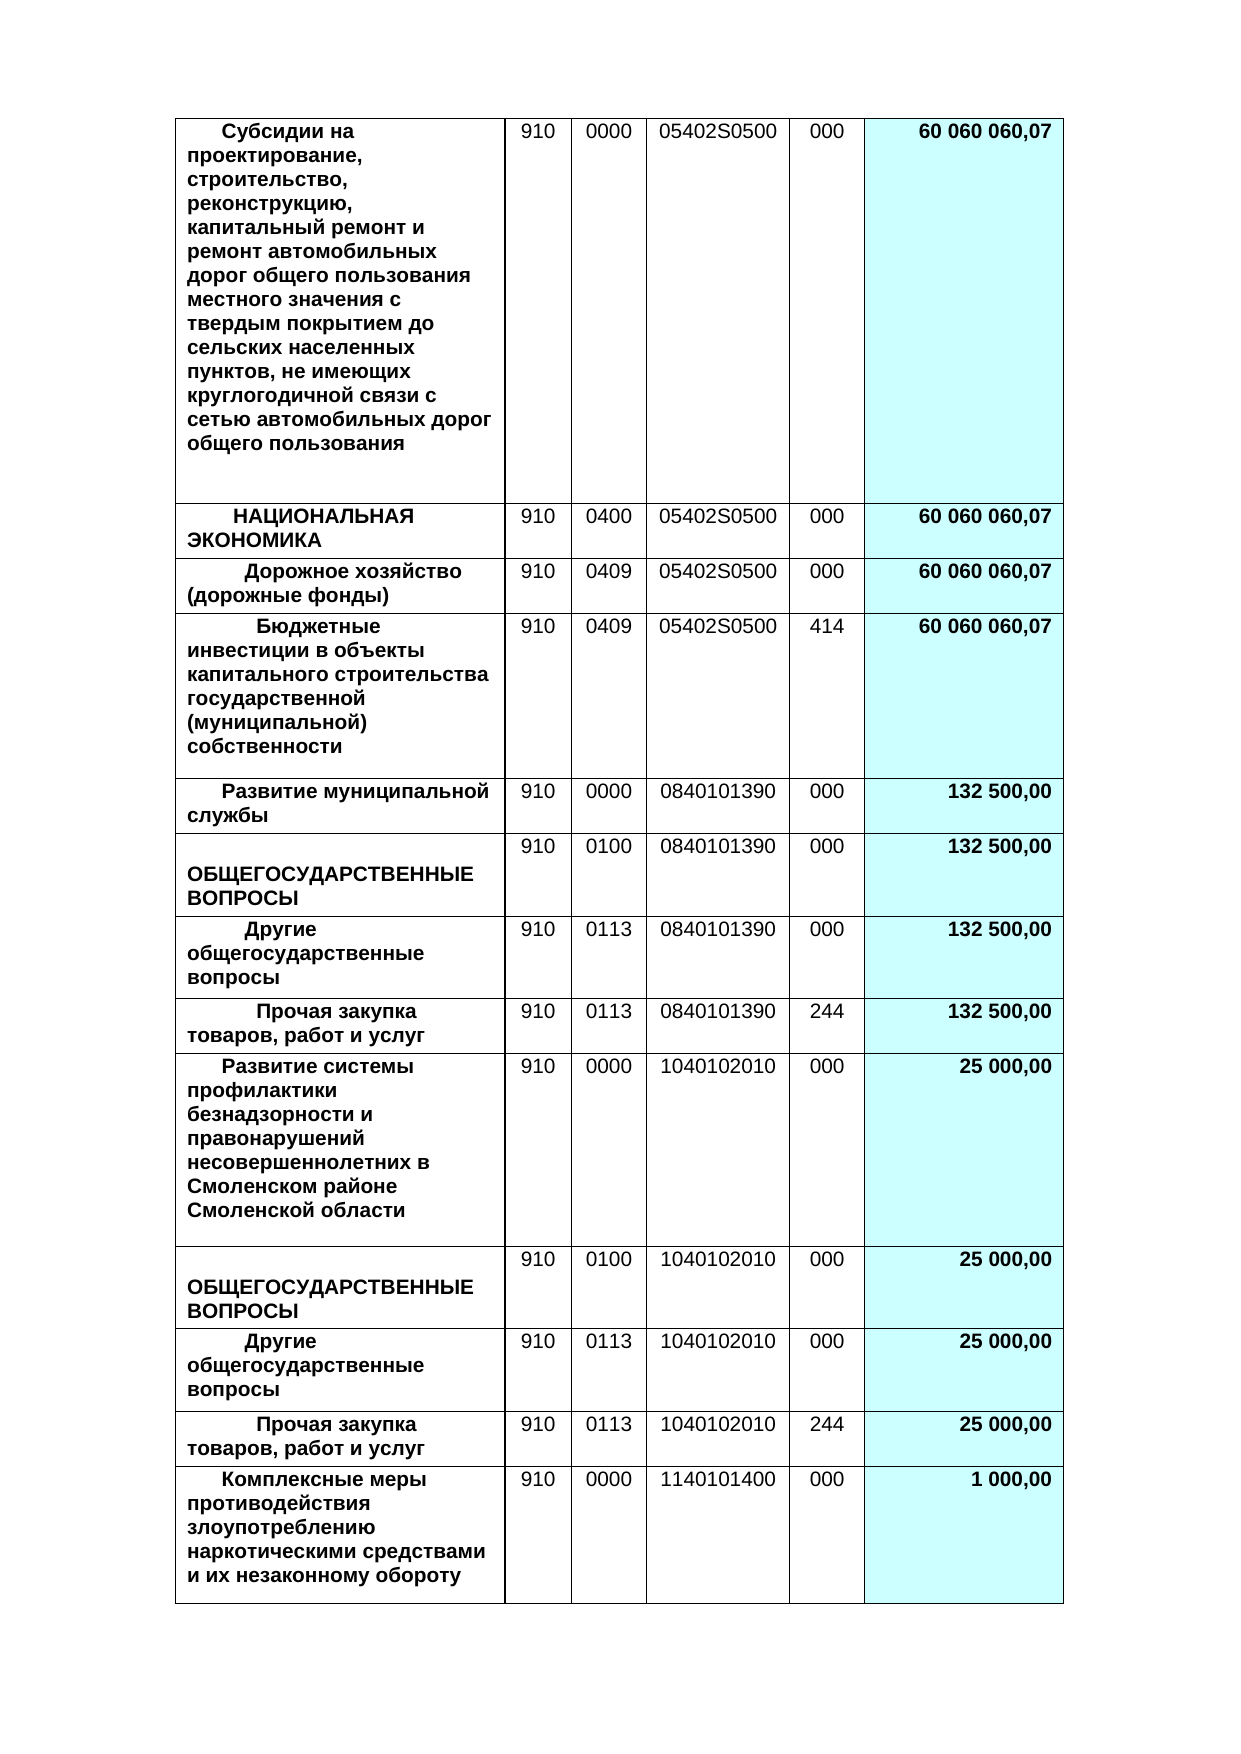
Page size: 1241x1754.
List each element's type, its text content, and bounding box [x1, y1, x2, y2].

table_cell 1140101400 [647, 1467, 789, 1603]
table_cell ОБЩЕГОСУДАРСТВЕННЫЕ ВОПРОСЫ [176, 1247, 504, 1328]
table_cell Прочая закупка товаров, работ и услуг [176, 1412, 504, 1466]
table_cell 0113 [572, 1412, 646, 1466]
table_cell 0409 [572, 559, 646, 613]
table_cell Дорожное хозяйство (дорожные фонды) [176, 559, 504, 613]
table_cell 910 [506, 834, 571, 916]
table_cell 910 [506, 917, 571, 998]
table_cell 05402S0500 [647, 559, 789, 613]
table_cell 0000 [572, 1054, 646, 1246]
table_cell 910 [506, 999, 571, 1053]
table_cell 60 060 060,07 [865, 504, 1063, 558]
table_cell 60 060 060,07 [865, 559, 1063, 613]
table_cell 25 000,00 [865, 1412, 1063, 1466]
table_cell 25 000,00 [865, 1329, 1063, 1411]
table_cell Комплексные меры противодействия злоупотреблению наркотическими средствами и их незаконному обороту [176, 1467, 504, 1603]
table_cell 0113 [572, 1329, 646, 1411]
table_cell 910 [506, 1247, 571, 1328]
table_cell 0100 [572, 1247, 646, 1328]
table_cell 05402S0500 [647, 504, 789, 558]
table_cell НАЦИОНАЛЬНАЯ ЭКОНОМИКА [176, 504, 504, 558]
table_cell 0113 [572, 917, 646, 998]
table_cell 000 [790, 1467, 864, 1603]
table_cell 000 [790, 119, 864, 503]
table_cell 000 [790, 1247, 864, 1328]
table_cell 910 [506, 1054, 571, 1246]
table_cell 414 [790, 614, 864, 778]
table_cell 244 [790, 999, 864, 1053]
table_cell 0000 [572, 1467, 646, 1603]
table_cell 000 [790, 1329, 864, 1411]
table_cell 1040102010 [647, 1054, 789, 1246]
table_cell 0400 [572, 504, 646, 558]
table_cell 25 000,00 [865, 1054, 1063, 1246]
table_cell 132 500,00 [865, 779, 1063, 833]
table_cell 000 [790, 834, 864, 916]
table_cell 0840101390 [647, 834, 789, 916]
table_cell Субсидии на проектирование, строительство, реконструкцию, капитальный ремонт и ремонт автомобильных дорог общего пользования местного значения с твердым покрытием до сельских населенных пунктов, не имеющих круглогодичной связи с сетью автомобильных дорог общего пользования [176, 119, 504, 503]
table_cell 05402S0500 [647, 614, 789, 778]
table_cell 0113 [572, 999, 646, 1053]
table_cell 910 [506, 1467, 571, 1603]
table_cell ОБЩЕГОСУДАРСТВЕННЫЕ ВОПРОСЫ [176, 834, 504, 916]
table_cell 0840101390 [647, 999, 789, 1053]
table_cell 0000 [572, 779, 646, 833]
table_cell 132 500,00 [865, 999, 1063, 1053]
table_cell 1040102010 [647, 1412, 789, 1466]
table_cell 910 [506, 1329, 571, 1411]
table_cell 000 [790, 559, 864, 613]
table_cell Прочая закупка товаров, работ и услуг [176, 999, 504, 1053]
table_cell Другие общегосударственные вопросы [176, 917, 504, 998]
table_cell Развитие муниципальной службы [176, 779, 504, 833]
table_cell 05402S0500 [647, 119, 789, 503]
table_cell 25 000,00 [865, 1247, 1063, 1328]
table_cell Другие общегосударственные вопросы [176, 1329, 504, 1411]
table_cell 0840101390 [647, 779, 789, 833]
table_cell 60 060 060,07 [865, 119, 1063, 503]
table_cell 244 [790, 1412, 864, 1466]
table_cell 910 [506, 779, 571, 833]
table_cell Развитие системы профилактики безнадзорности и правонарушений несовершеннолетних в Смоленском районе Смоленской области [176, 1054, 504, 1246]
table_cell 910 [506, 119, 571, 503]
table_cell 000 [790, 504, 864, 558]
table_cell 0409 [572, 614, 646, 778]
table_cell 0840101390 [647, 917, 789, 998]
table_cell Бюджетные инвестиции в объекты капитального строительства государственной (муниципальной) собственности [176, 614, 504, 778]
table_cell 0100 [572, 834, 646, 916]
table_cell 1 000,00 [865, 1467, 1063, 1603]
table_cell 000 [790, 917, 864, 998]
table_cell 132 500,00 [865, 834, 1063, 916]
table_cell 910 [506, 614, 571, 778]
table_cell 1040102010 [647, 1329, 789, 1411]
table_cell 910 [506, 504, 571, 558]
table_cell 1040102010 [647, 1247, 789, 1328]
table_cell 60 060 060,07 [865, 614, 1063, 778]
table_cell 910 [506, 1412, 571, 1466]
table_cell 910 [506, 559, 571, 613]
table_cell 000 [790, 779, 864, 833]
table_cell 000 [790, 1054, 864, 1246]
table_cell 132 500,00 [865, 917, 1063, 998]
table_cell 0000 [572, 119, 646, 503]
